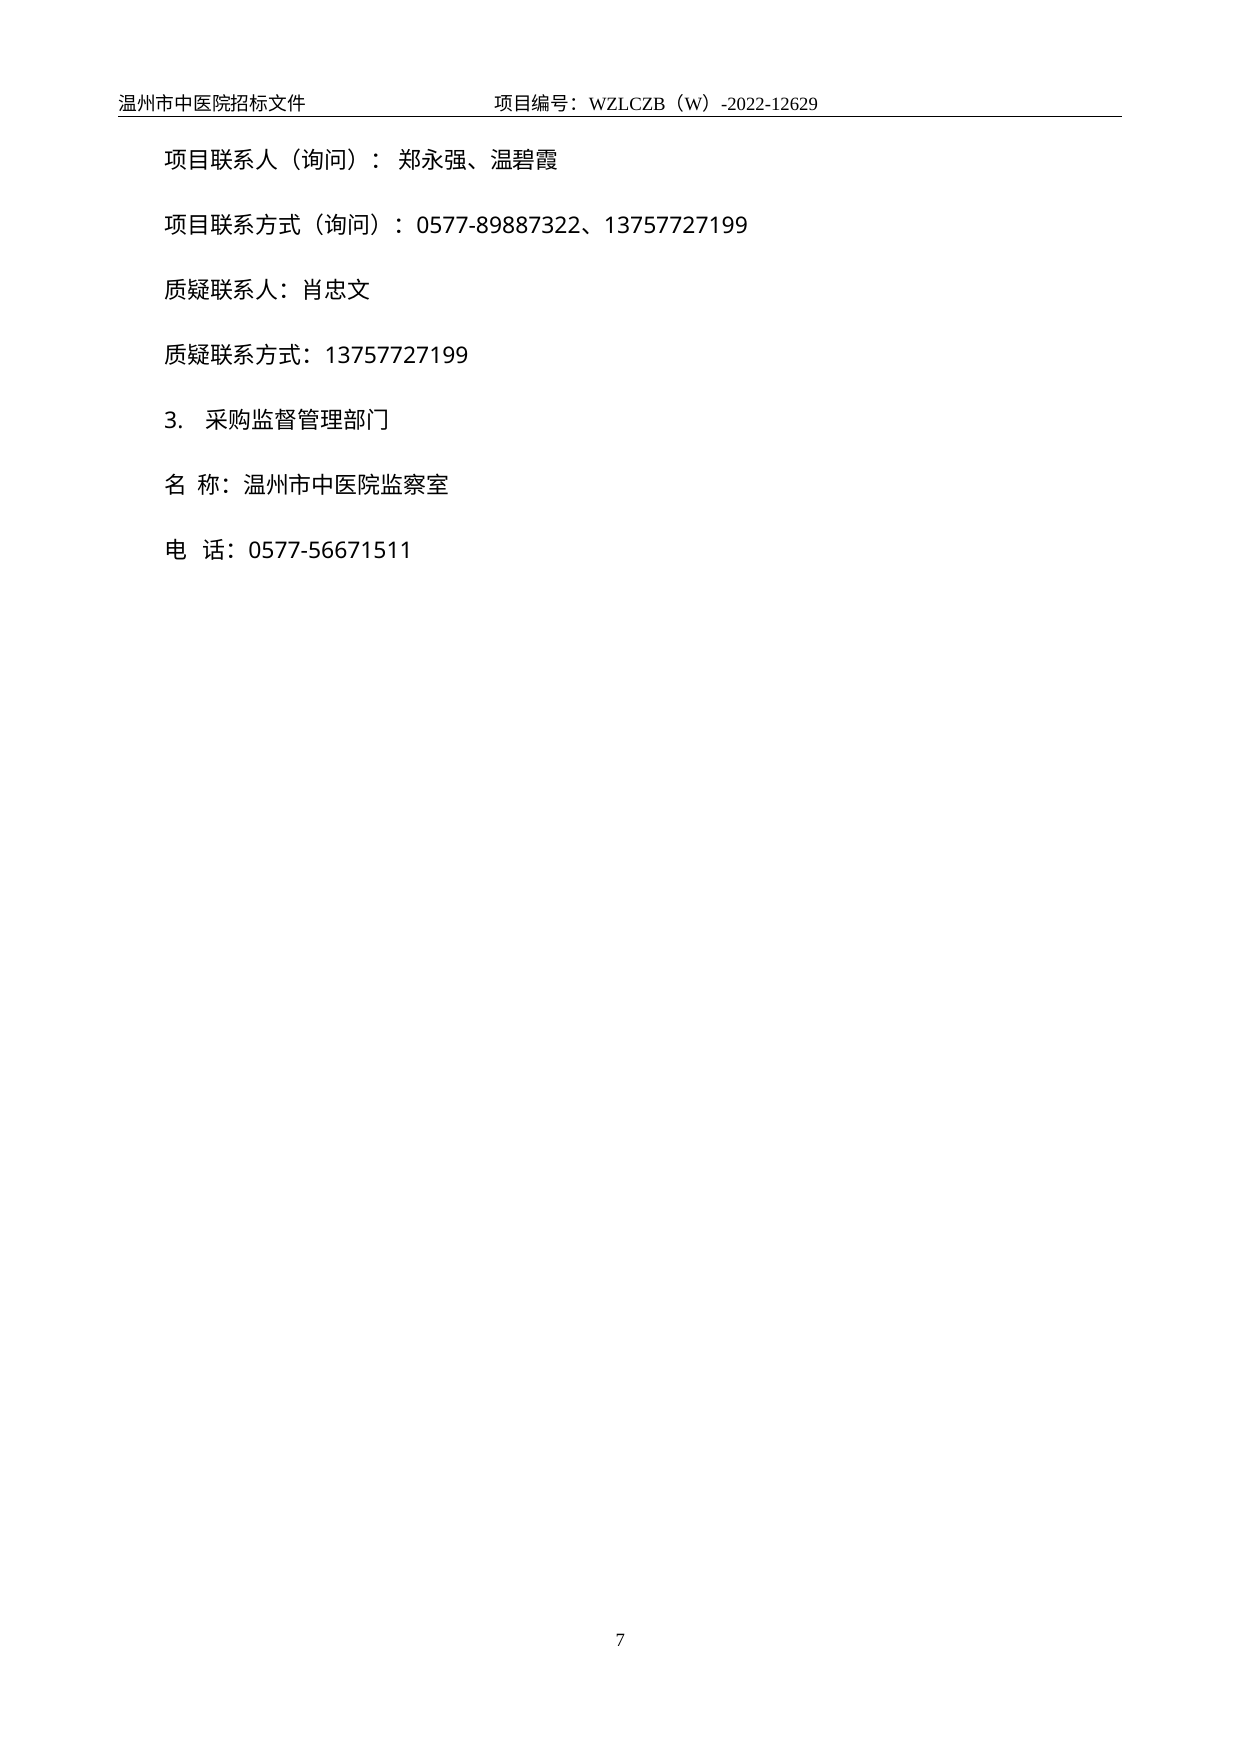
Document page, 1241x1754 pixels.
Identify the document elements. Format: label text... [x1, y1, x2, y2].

text 项目联系方式（询问）：0577-89887322、13757727199 [118, 191, 1122, 256]
text 质疑联系方式：13757727199 [118, 321, 1122, 386]
text 质疑联系人：肖忠文 [118, 256, 1122, 321]
list 名 称：温州市中医院监察室 [118, 451, 1122, 516]
text 项目联系人（询问）： 郑永强、温碧霞 [118, 126, 1122, 191]
list 采购监督管理部门 [118, 386, 1122, 451]
text 电 话：0577-56671511 [118, 516, 1122, 581]
